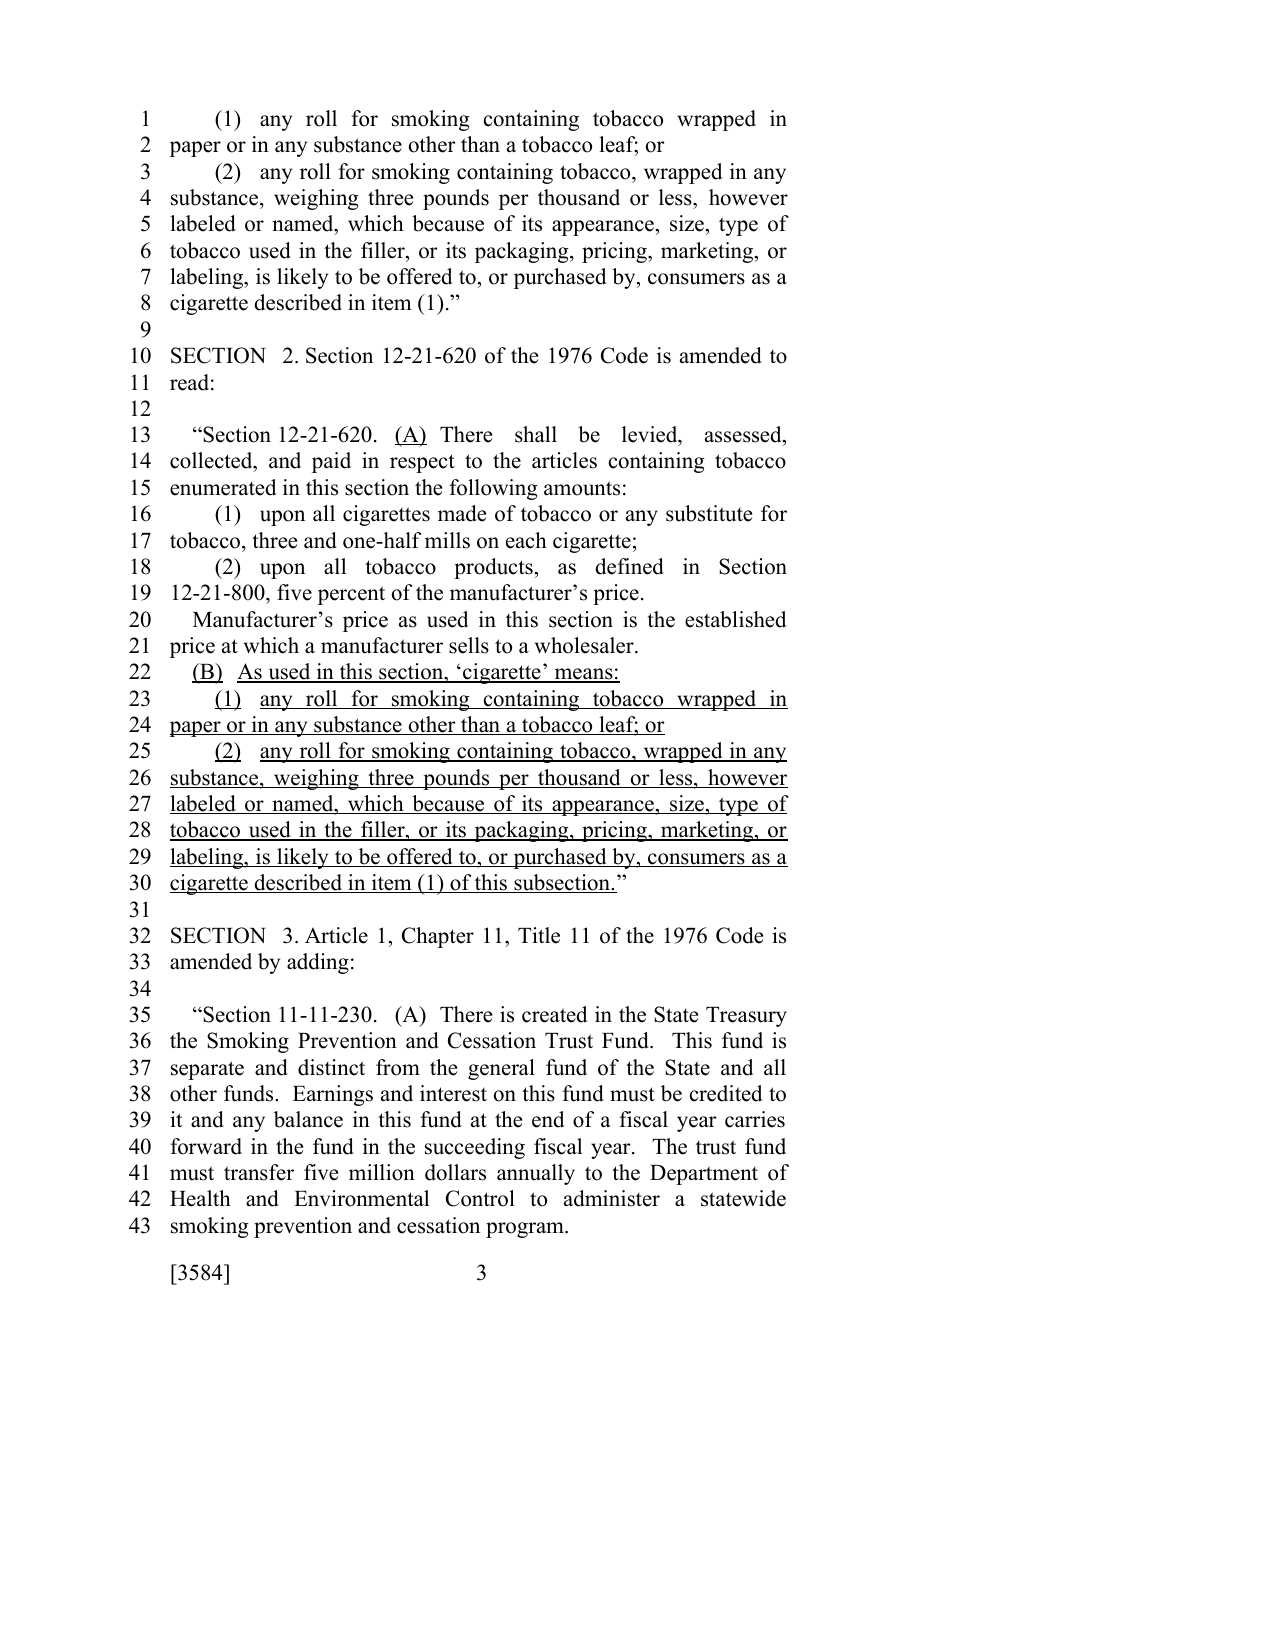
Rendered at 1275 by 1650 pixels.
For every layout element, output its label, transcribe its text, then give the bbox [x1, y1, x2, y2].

text (B) As used in this section, ‘cigarette’ means: [169, 658, 787, 685]
text SECTION 2. Section 12-21-620 of the 1976 Code is amended to read: [169, 342, 787, 395]
text (1) any roll for smoking containing tobacco wrapped in paper or in any substance other than a tobacco leaf; or [169, 105, 787, 158]
text Manufacturer’s price as used in this section is the established price at which a manufacturer sells to a wholesaler. [169, 606, 787, 658]
text (1) any roll for smoking containing tobacco wrapped in paper or in any substance other than a tobacco leaf; or [169, 685, 787, 737]
text (2) upon all tobacco products, as defined in Section 12-21-800, five percent of the manufacturer’s price. [169, 553, 787, 606]
text SECTION 3. Article 1, Chapter 11, Title 11 of the 1976 Code is amended by adding: [169, 922, 787, 975]
text (2) any roll for smoking containing tobacco, wrapped in any substance, weighing three pounds per thousand or less, however labeled or named, which because of its appearance, size, type of tobacco used in the filler, or its packaging, pricing, marketing, or labeling, is likely to be offered to, or purchased by, consumers as a cigarette described in item (1).” [169, 158, 787, 316]
text “Section 11-11-230. (A) There is created in the State Treasury the Smoking Prevention and Cessation Trust Fund. This fund is separate and distinct from the general fund of the State and all other funds. Earnings and interest on this fund must be credited to it and any balance in this fund at the end of a fiscal year carries forward in the fund in the succeeding fiscal year. The trust fund must transfer five million dollars annually to the Department of Health and Environmental Control to administer a statewide smoking prevention and cessation program. [169, 1001, 787, 1238]
text (2) any roll for smoking containing tobacco, wrapped in any substance, weighing three pounds per thousand or less, however labeled or named, which because of its appearance, size, type of tobacco used in the filler, or its packaging, pricing, marketing, or labeling, is likely to be offered to, or purchased by, consumers as a cigarette described in item (1) of this subsection.” [169, 737, 787, 787]
text “Section 12-21-620. (A) There shall be levied, assessed, collected, and paid in respect to the articles containing tobacco enumerated in this section the following amounts: [169, 421, 787, 500]
text (1) upon all cigarettes made of tobacco or any substitute for tobacco, three and one-half mills on each cigarette; [169, 500, 787, 553]
